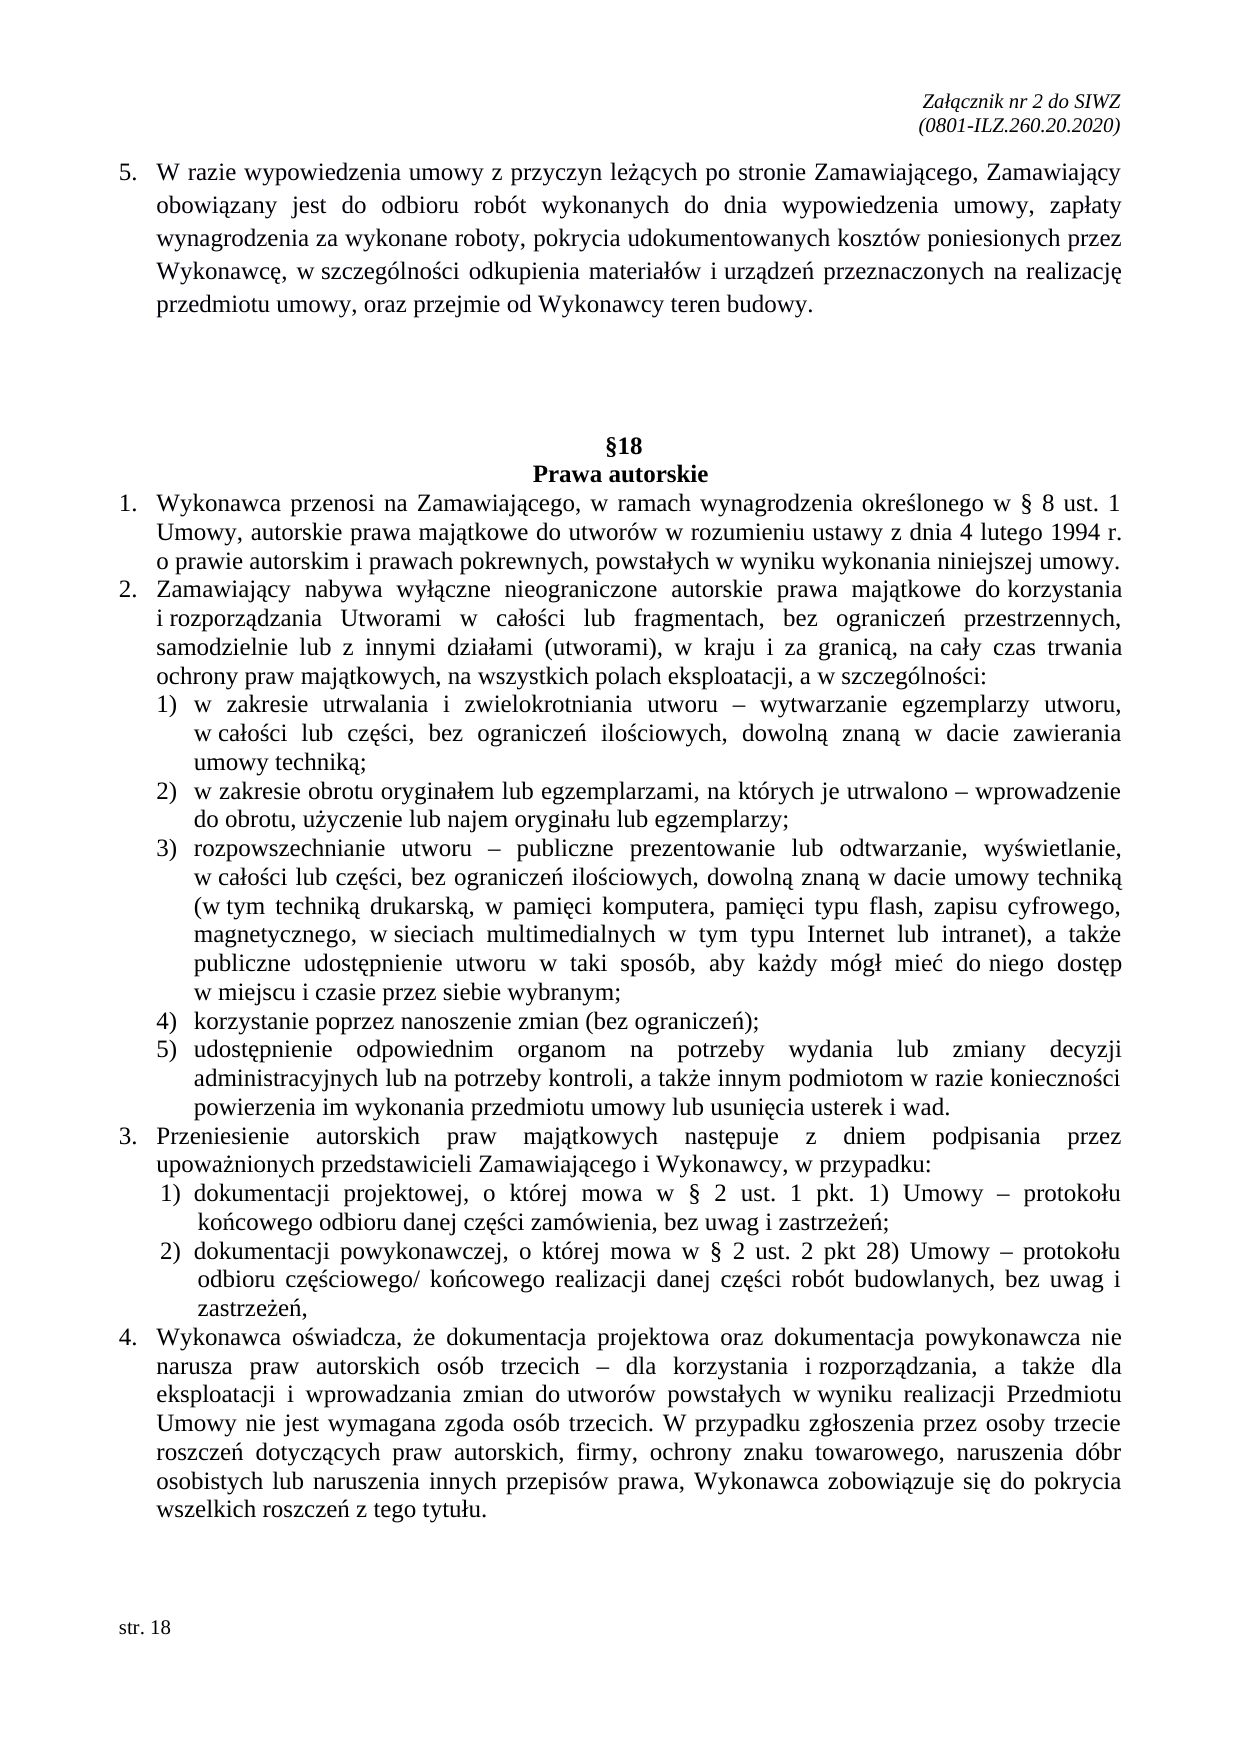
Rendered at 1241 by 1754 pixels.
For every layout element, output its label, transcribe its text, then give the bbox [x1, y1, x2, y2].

list w zakresie obrotu oryginałem lub egzemplarzami, na których je utrwalono – wprowadzenie do obrotu, użyczenie lub najem oryginału lub egzemplarzy; [156, 776, 1122, 833]
list dokumentacji powykonawczej, o której mowa w § 2 ust. 2 pkt 28) Umowy – protokołu odbioru częściowego/ końcowego realizacji danej części robót budowlanych, bez uwag i zastrzeżeń, [160, 1236, 1122, 1322]
list W razie wypowiedzenia umowy z przyczyn leżących po stronie Zamawiającego, Zamawiający obowiązany jest do odbioru robót wykonanych do dnia wypowiedzenia umowy, zapłaty wynagrodzenia za wykonane roboty, pokrycia udokumentowanych kosztów poniesionych przez Wykonawcę, w szczególności odkupienia materiałów i urządzeń przeznaczonych na realizację przedmiotu umowy, oraz przejmie od Wykonawcy teren budowy. [119, 157, 1122, 318]
list w zakresie utrwalania i zwielokrotniania utworu – wytwarzanie egzemplarzy utworu, w całości lub części, bez ograniczeń ilościowych, dowolną znaną w dacie zawierania umowy techniką; [156, 689, 1122, 776]
list dokumentacji projektowej, o której mowa w § 2 ust. 1 pkt. 1) Umowy – protokołu końcowego odbioru danej części zamówienia, bez uwag i zastrzeżeń; [160, 1178, 1122, 1236]
list Wykonawca oświadcza, że dokumentacja projektowa oraz dokumentacja powykonawcza nie narusza praw autorskich osób trzecich – dla korzystania i rozporządzania, a także dla eksploatacji i wprowadzania zmian do utworów powstałych w wyniku realizacji Przedmiotu Umowy nie jest wymagana zgoda osób trzecich. W przypadku zgłoszenia przez osoby trzecie roszczeń dotyczących praw autorskich, firmy, ochrony znaku towarowego, naruszenia dóbr osobistych lub naruszenia innych przepisów prawa, Wykonawca zobowiązuje się do pokrycia wszelkich roszczeń z tego tytułu. [119, 1322, 1122, 1523]
text §18 [125, 432, 1122, 459]
text Prawa autorskie [119, 459, 1122, 488]
list rozpowszechnianie utworu – publiczne prezentowanie lub odtwarzanie, wyświetlanie, w całości lub części, bez ograniczeń ilościowych, dowolną znaną w dacie umowy techniką (w tym techniką drukarską, w pamięci komputera, pamięci typu flash, zapisu cyfrowego, magnetycznego, w sieciach multimedialnych w tym typu Internet lub intranet), a także publiczne udostępnienie utworu w taki sposób, aby każdy mógł mieć do niego dostęp w miejscu i czasie przez siebie wybranym; [156, 833, 1122, 1006]
list Przeniesienie autorskich praw majątkowych następuje z dniem podpisania przez upoważnionych przedstawicieli Zamawiającego i Wykonawcy, w przypadku: [119, 1121, 1122, 1178]
list udostępnienie odpowiednim organom na potrzeby wydania lub zmiany decyzji administracyjnych lub na potrzeby kontroli, a także innym podmiotom w razie konieczności powierzenia im wykonania przedmiotu umowy lub usunięcia usterek i wad. [156, 1034, 1122, 1121]
list korzystanie poprzez nanoszenie zmian (bez ograniczeń); [156, 1006, 1122, 1034]
list Wykonawca przenosi na Zamawiającego, w ramach wynagrodzenia określonego w § 8 ust. 1 Umowy, autorskie prawa majątkowe do utworów w rozumieniu ustawy z dnia 4 lutego 1994 r. o prawie autorskim i prawach pokrewnych, powstałych w wyniku wykonania niniejszej umowy. [119, 488, 1122, 574]
list Zamawiający nabywa wyłączne nieograniczone autorskie prawa majątkowe do korzystania i rozporządzania Utworami w całości lub fragmentach, bez ograniczeń przestrzennych, samodzielnie lub z innymi działami (utworami), w kraju i za granicą, na cały czas trwania ochrony praw majątkowych, na wszystkich polach eksploatacji, a w szczególności: [119, 574, 1122, 689]
